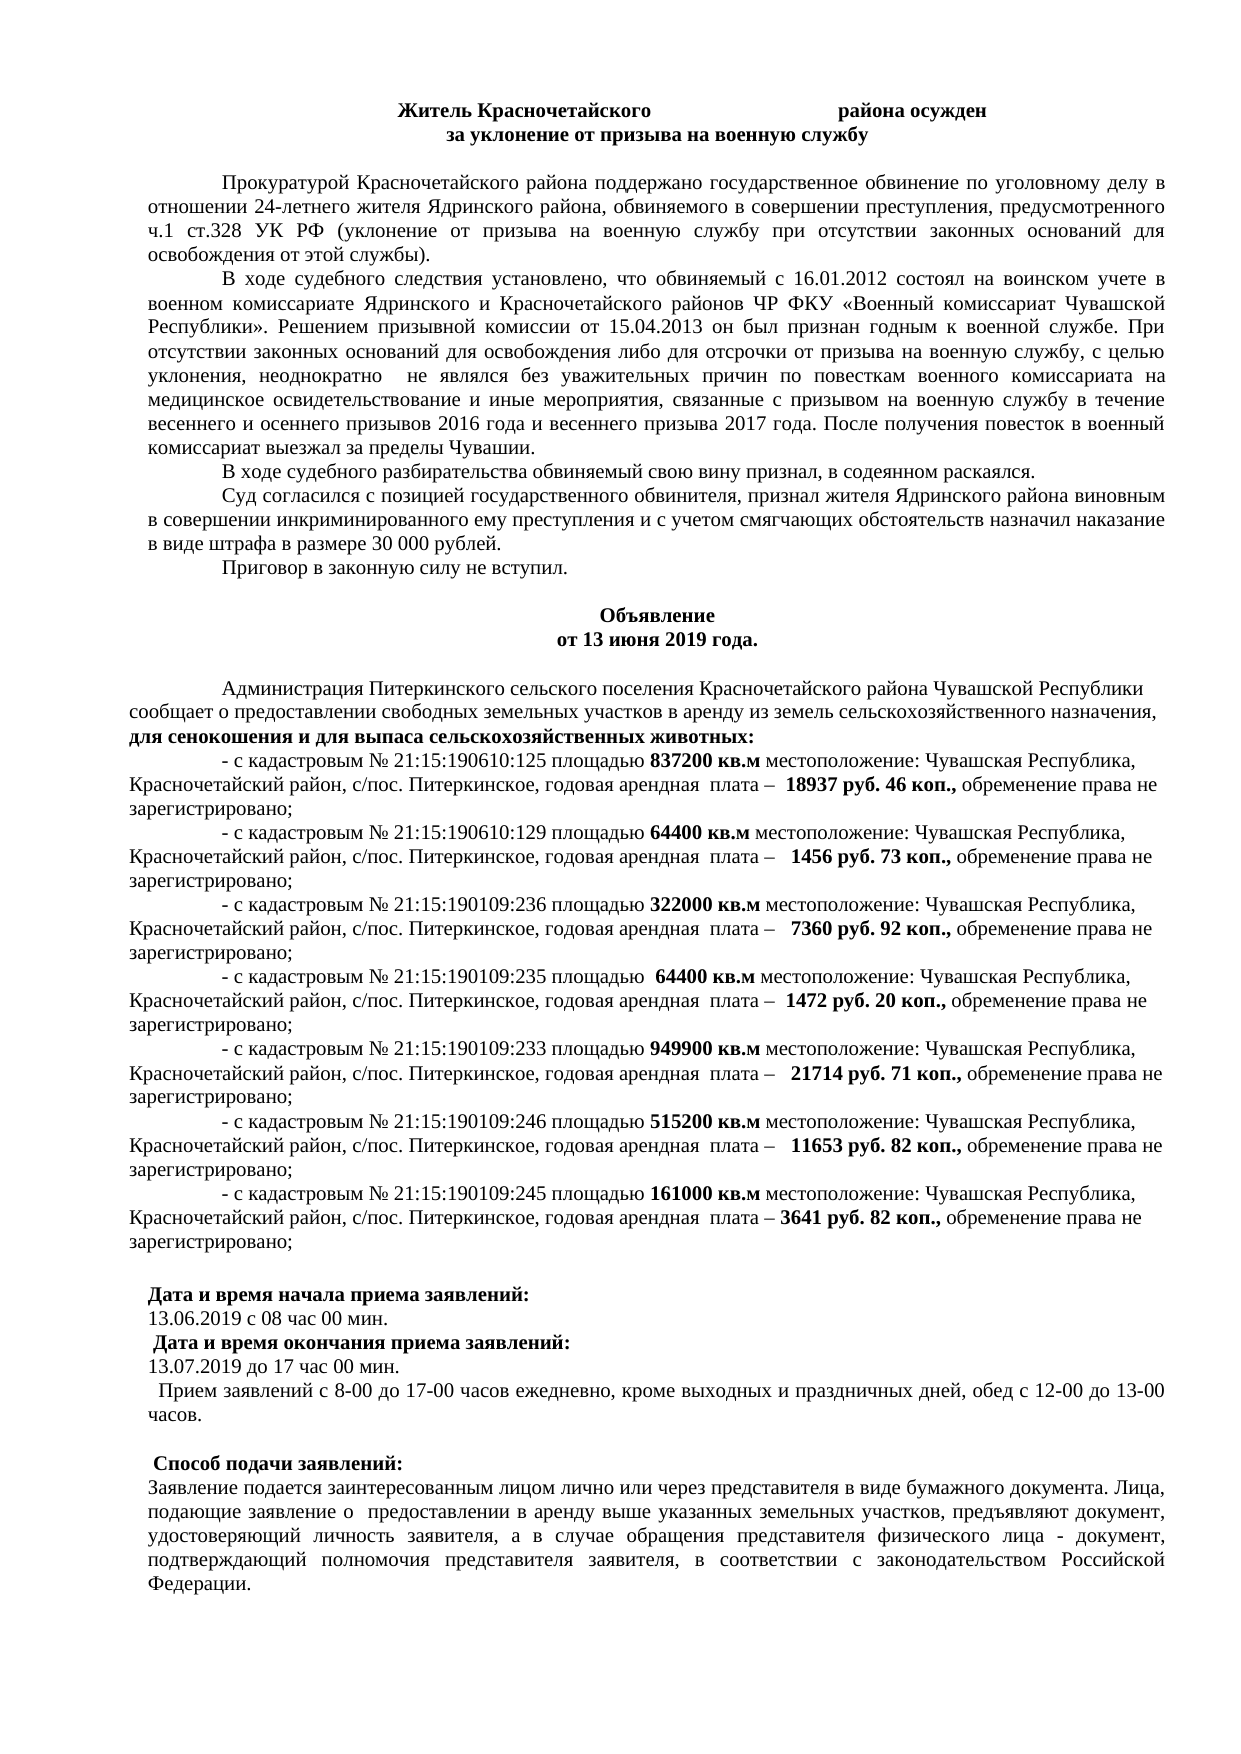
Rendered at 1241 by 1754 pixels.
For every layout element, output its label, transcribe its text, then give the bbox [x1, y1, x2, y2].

text Дата и время окончания приема заявлений: [148, 1330, 1167, 1354]
title Объявление [148, 603, 1167, 627]
text Способ подачи заявлений: [148, 1451, 1167, 1474]
text Прокуратурой Красночетайского района поддержано государственное обвинение по уголовному делу в отношении 24-летнего жителя Ядринского района, обвиняемого в совершении преступления, предусмотренного ч.1 ст.328 УК РФ (уклонение от призыва на военную службу при отсутствии законных оснований для освобождения от этой службы). [148, 170, 1167, 266]
text Администрация Питеркинского сельского поселения Красночетайского района Чувашской Республики сообщает о предоставлении свободных земельных участков в аренду из земель сельскохозяйственного назначения, для сенокошения и для выпаса сельскохозяйственных животных: [129, 675, 1167, 748]
text 13.07.2019 до 17 час 00 мин. [148, 1354, 1167, 1378]
text Дата и время начала приема заявлений: [148, 1282, 1167, 1306]
text Житель Красночетайского района осужден [148, 98, 1167, 122]
text 13.06.2019 с 08 час 00 мин. [148, 1306, 1167, 1330]
text В ходе судебного разбирательства обвиняемый свою вину признал, в содеянном раскаялся. [148, 459, 1167, 483]
text за уклонение от призыва на военную службу [148, 122, 1167, 146]
text - с кадастровым № 21:15:190109:235 площадью 64400 кв.м местоположение: Чувашская Республика, Красночетайский район, с/пос. Питеркинское, годовая арендная плата – 1472 руб. 20 коп., обременение права не зарегистрировано; [129, 964, 1167, 1036]
text - с кадастровым № 21:15:190109:246 площадью 515200 кв.м местоположение: Чувашская Республика, Красночетайский район, с/пос. Питеркинское, годовая арендная плата – 11653 руб. 82 коп., обременение права не зарегистрировано; [129, 1108, 1167, 1181]
text - с кадастровым № 21:15:190109:245 площадью 161000 кв.м местоположение: Чувашская Республика, Красночетайский район, с/пос. Питеркинское, годовая арендная плата – 3641 руб. 82 коп., обременение права не зарегистрировано; [129, 1181, 1167, 1253]
text - с кадастровым № 21:15:190610:125 площадью 837200 кв.м местоположение: Чувашская Республика, Красночетайский район, с/пос. Питеркинское, годовая арендная плата – 18937 руб. 46 коп., обременение права не зарегистрировано; [129, 748, 1167, 820]
text Суд согласился с позицией государственного обвинителя, признал жителя Ядринского района виновным в совершении инкриминированного ему преступления и с учетом смягчающих обстоятельств назначил наказание в виде штрафа в размере 30 000 рублей. [148, 483, 1167, 555]
text Прием заявлений с 8-00 до 17-00 часов ежедневно, кроме выходных и праздничных дней, обед с 12-00 до 13-00 часов. [148, 1378, 1167, 1426]
text Заявление подается заинтересованным лицом лично или через представителя в виде бумажного документа. Лица, подающие заявление о предоставлении в аренду выше указанных земельных участков, предъявляют документ, удостоверяющий личность заявителя, а в случае обращения представителя физического лица - документ, подтверждающий полномочия представителя заявителя, в соответствии с законодательством Российской Федерации. [148, 1474, 1167, 1595]
title от 13 июня 2019 года. [148, 627, 1167, 651]
text - с кадастровым № 21:15:190109:236 площадью 322000 кв.м местоположение: Чувашская Республика, Красночетайский район, с/пос. Питеркинское, годовая арендная плата – 7360 руб. 92 коп., обременение права не зарегистрировано; [129, 892, 1167, 964]
text Приговор в законную силу не вступил. [148, 555, 1167, 579]
text - с кадастровым № 21:15:190610:129 площадью 64400 кв.м местоположение: Чувашская Республика, Красночетайский район, с/пос. Питеркинское, годовая арендная плата – 1456 руб. 73 коп., обременение права не зарегистрировано; [129, 820, 1167, 892]
text - с кадастровым № 21:15:190109:233 площадью 949900 кв.м местоположение: Чувашская Республика, Красночетайский район, с/пос. Питеркинское, годовая арендная плата – 21714 руб. 71 коп., обременение права не зарегистрировано; [129, 1036, 1167, 1108]
text В ходе судебного следствия установлено, что обвиняемый с 16.01.2012 состоял на воинском учете в военном комиссариате Ядринского и Красночетайского районов ЧР ФКУ «Военный комиссариат Чувашской Республики». Решением призывной комиссии от 15.04.2013 он был признан годным к военной службе. При отсутствии законных оснований для освобождения либо для отсрочки от призыва на военную службу, с целью уклонения, неоднократно не являлся без уважительных причин по повесткам военного комиссариата на медицинское освидетельствование и иные мероприятия, связанные с призывом на военную службу в течение весеннего и осеннего призывов 2016 года и весеннего призыва 2017 года. После получения повесток в военный комиссариат выезжал за пределы Чувашии. [148, 266, 1167, 459]
